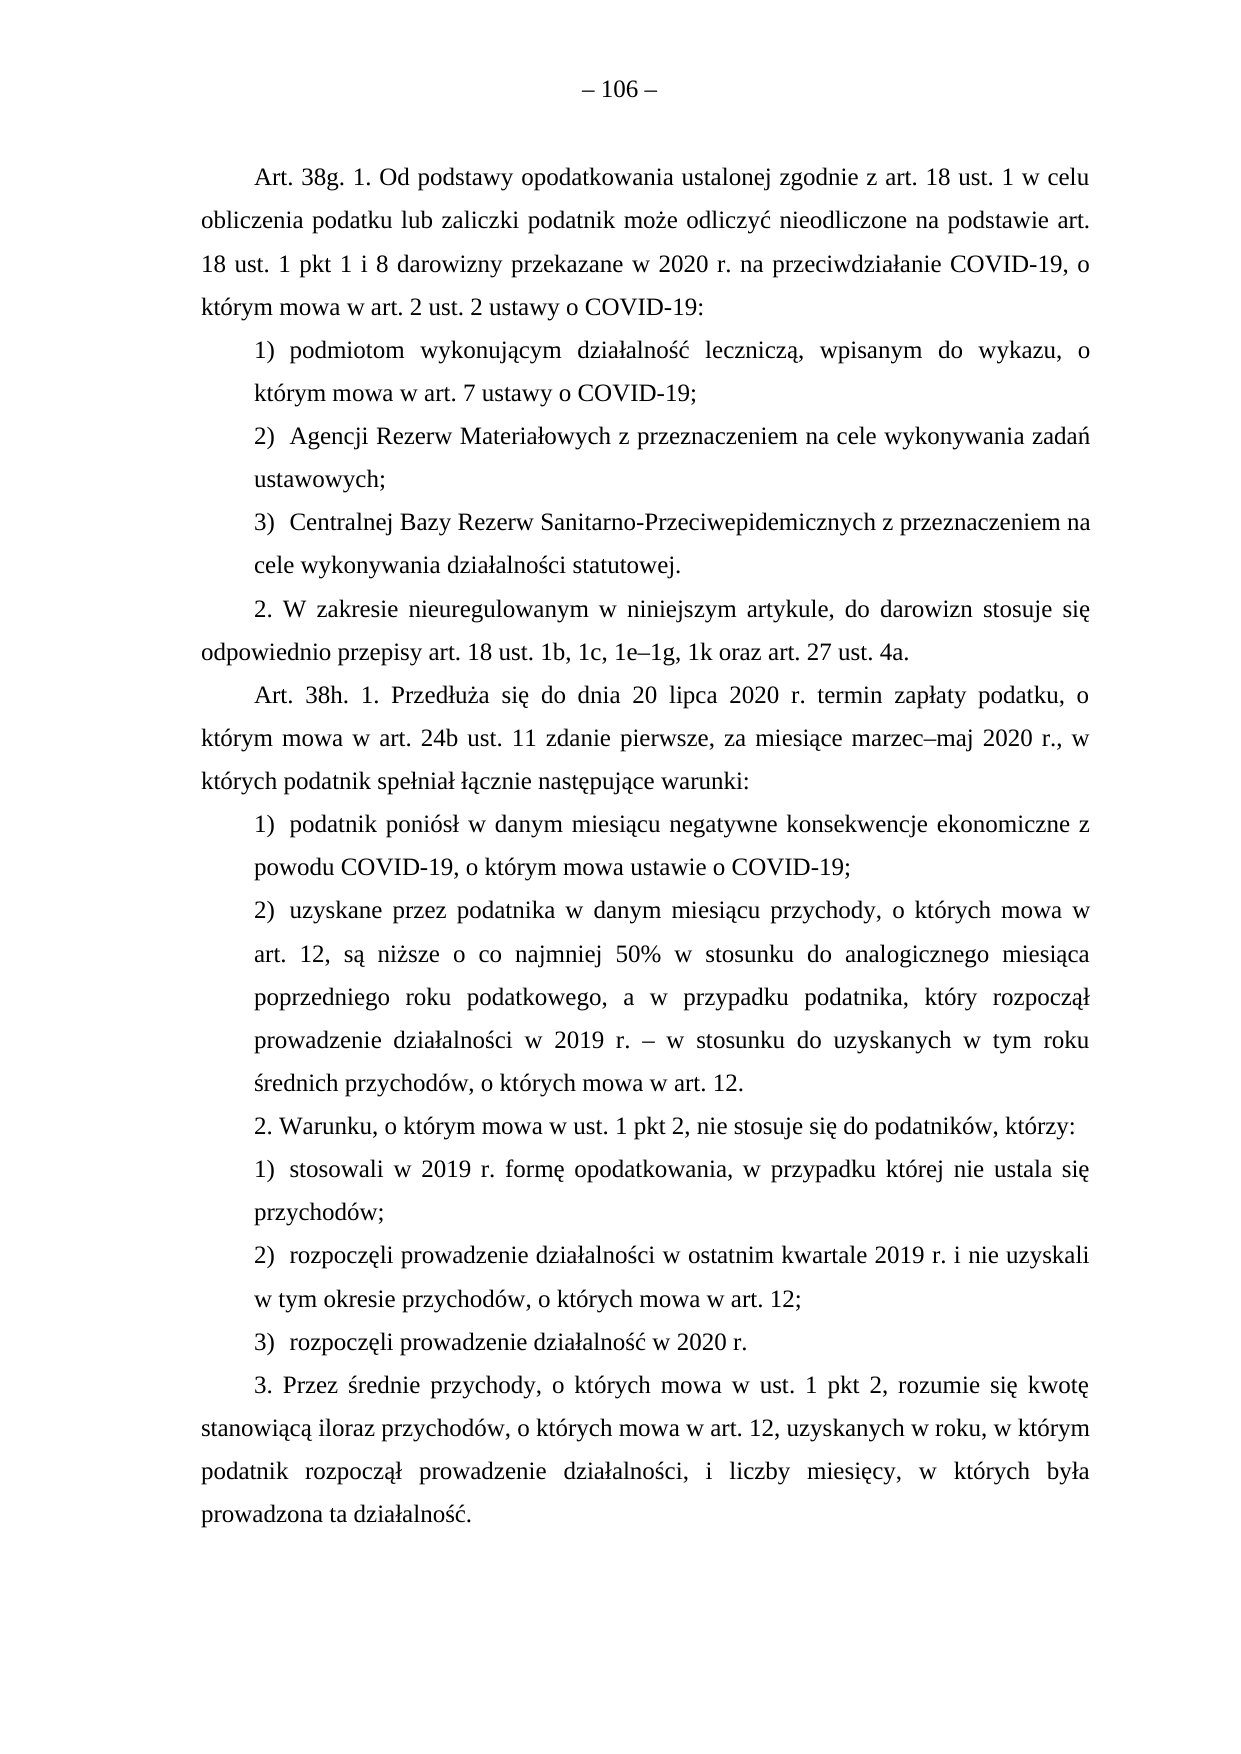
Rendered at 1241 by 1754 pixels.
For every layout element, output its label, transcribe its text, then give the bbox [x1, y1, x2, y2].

text Art. 38g. 1. Od podstawy opodatkowania ustalonej zgodnie z art. 18 ust. 1 w celu obliczenia podatku lub zaliczki podatnik może odliczyć nieodliczone na podstawie art. 18 ust. 1 pkt 1 i 8 darowizny przekazane w 2020 r. na przeciwdziałanie COVID-19, o którym mowa w art. 2 ust. 2 ustawy o COVID-19: [201, 162, 1091, 321]
text 2. Warunku, o którym mowa w ust. 1 pkt 2, nie stosuje się do podatników, którzy: [201, 1111, 1091, 1140]
text 2. W zakresie nieuregulowanym w niniejszym artykule, do darowizn stosuje się odpowiednio przepisy art. 18 ust. 1b, 1c, 1e–1g, 1k oraz art. 27 ust. 4a. [201, 594, 1091, 666]
text 2) Agencji Rezerw Materiałowych z przeznaczeniem na cele wykonywania zadań ustawowych; [254, 421, 1091, 493]
text 1) podmiotom wykonującym działalność leczniczą, wpisanym do wykazu, o którym mowa w art. 7 ustawy o COVID-19; [254, 335, 1091, 407]
text 1) stosowali w 2019 r. formę opodatkowania, w przypadku której nie ustala się przychodów; [254, 1154, 1091, 1226]
text 3) Centralnej Bazy Rezerw Sanitarno-Przeciwepidemicznych z przeznaczeniem na cele wykonywania działalności statutowej. [254, 507, 1091, 579]
text 2) uzyskane przez podatnika w danym miesiącu przychody, o których mowa w art. 12, są niższe o co najmniej 50% w stosunku do analogicznego miesiąca poprzedniego roku podatkowego, a w przypadku podatnika, który rozpoczął prowadzenie działalności w 2019 r. – w stosunku do uzyskanych w tym roku średnich przychodów, o których mowa w art. 12. [254, 896, 1091, 1097]
text Art. 38h. 1. Przedłuża się do dnia 20 lipca 2020 r. termin zapłaty podatku, o którym mowa w art. 24b ust. 11 zdanie pierwsze, za miesiące marzec–maj 2020 r., w których podatnik spełniał łącznie następujące warunki: [201, 680, 1091, 795]
text 1) podatnik poniósł w danym miesiącu negatywne konsekwencje ekonomiczne z powodu COVID-19, o którym mowa ustawie o COVID-19; [254, 809, 1091, 881]
text 3) rozpoczęli prowadzenie działalność w 2020 r. [254, 1327, 1091, 1356]
text 2) rozpoczęli prowadzenie działalności w ostatnim kwartale 2019 r. i nie uzyskali w tym okresie przychodów, o których mowa w art. 12; [254, 1241, 1091, 1312]
text 3. Przez średnie przychody, o których mowa w ust. 1 pkt 2, rozumie się kwotę stanowiącą iloraz przychodów, o których mowa w art. 12, uzyskanych w roku, w którym podatnik rozpoczął prowadzenie działalności, i liczby miesięcy, w których była prowadzona ta działalność. [201, 1370, 1091, 1528]
